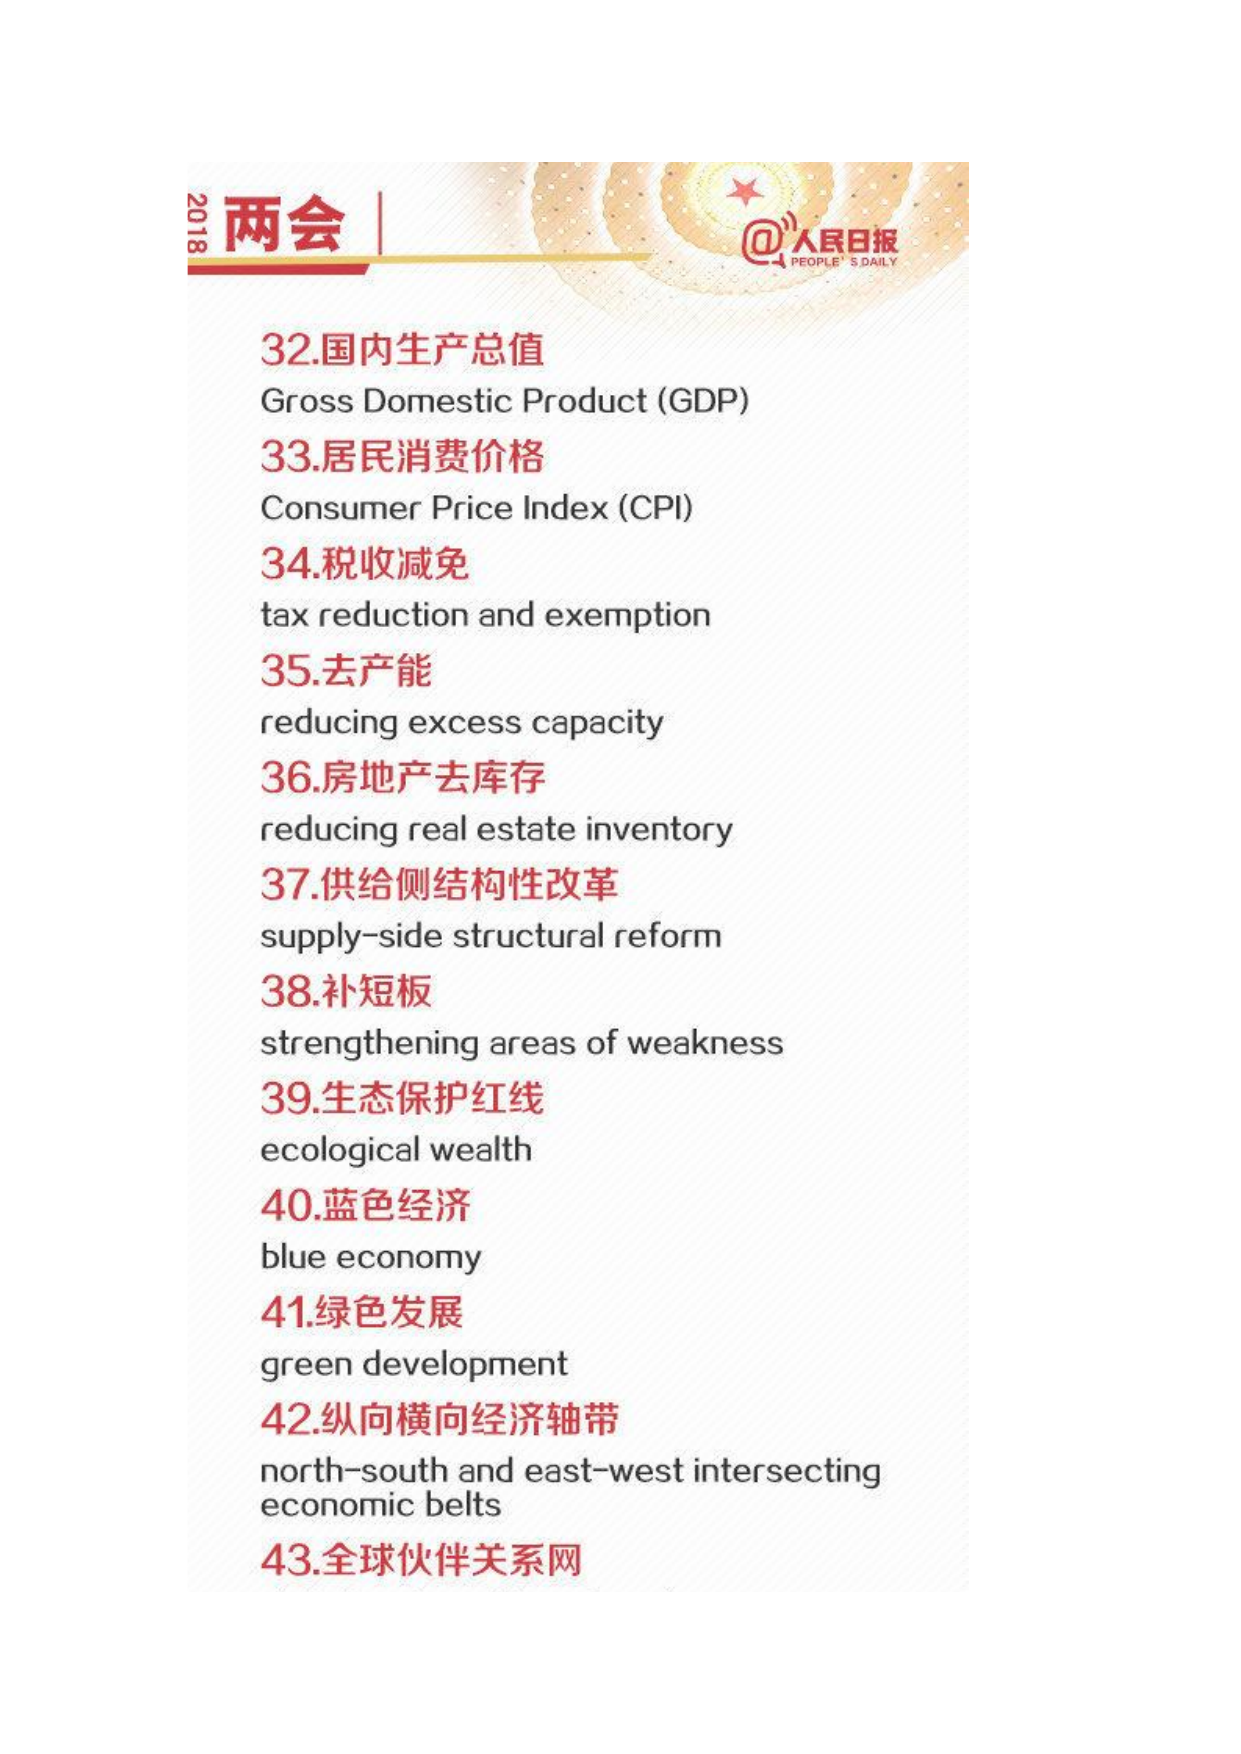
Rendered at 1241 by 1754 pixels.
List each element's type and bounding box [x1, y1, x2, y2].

picture [187, 162, 969, 1592]
